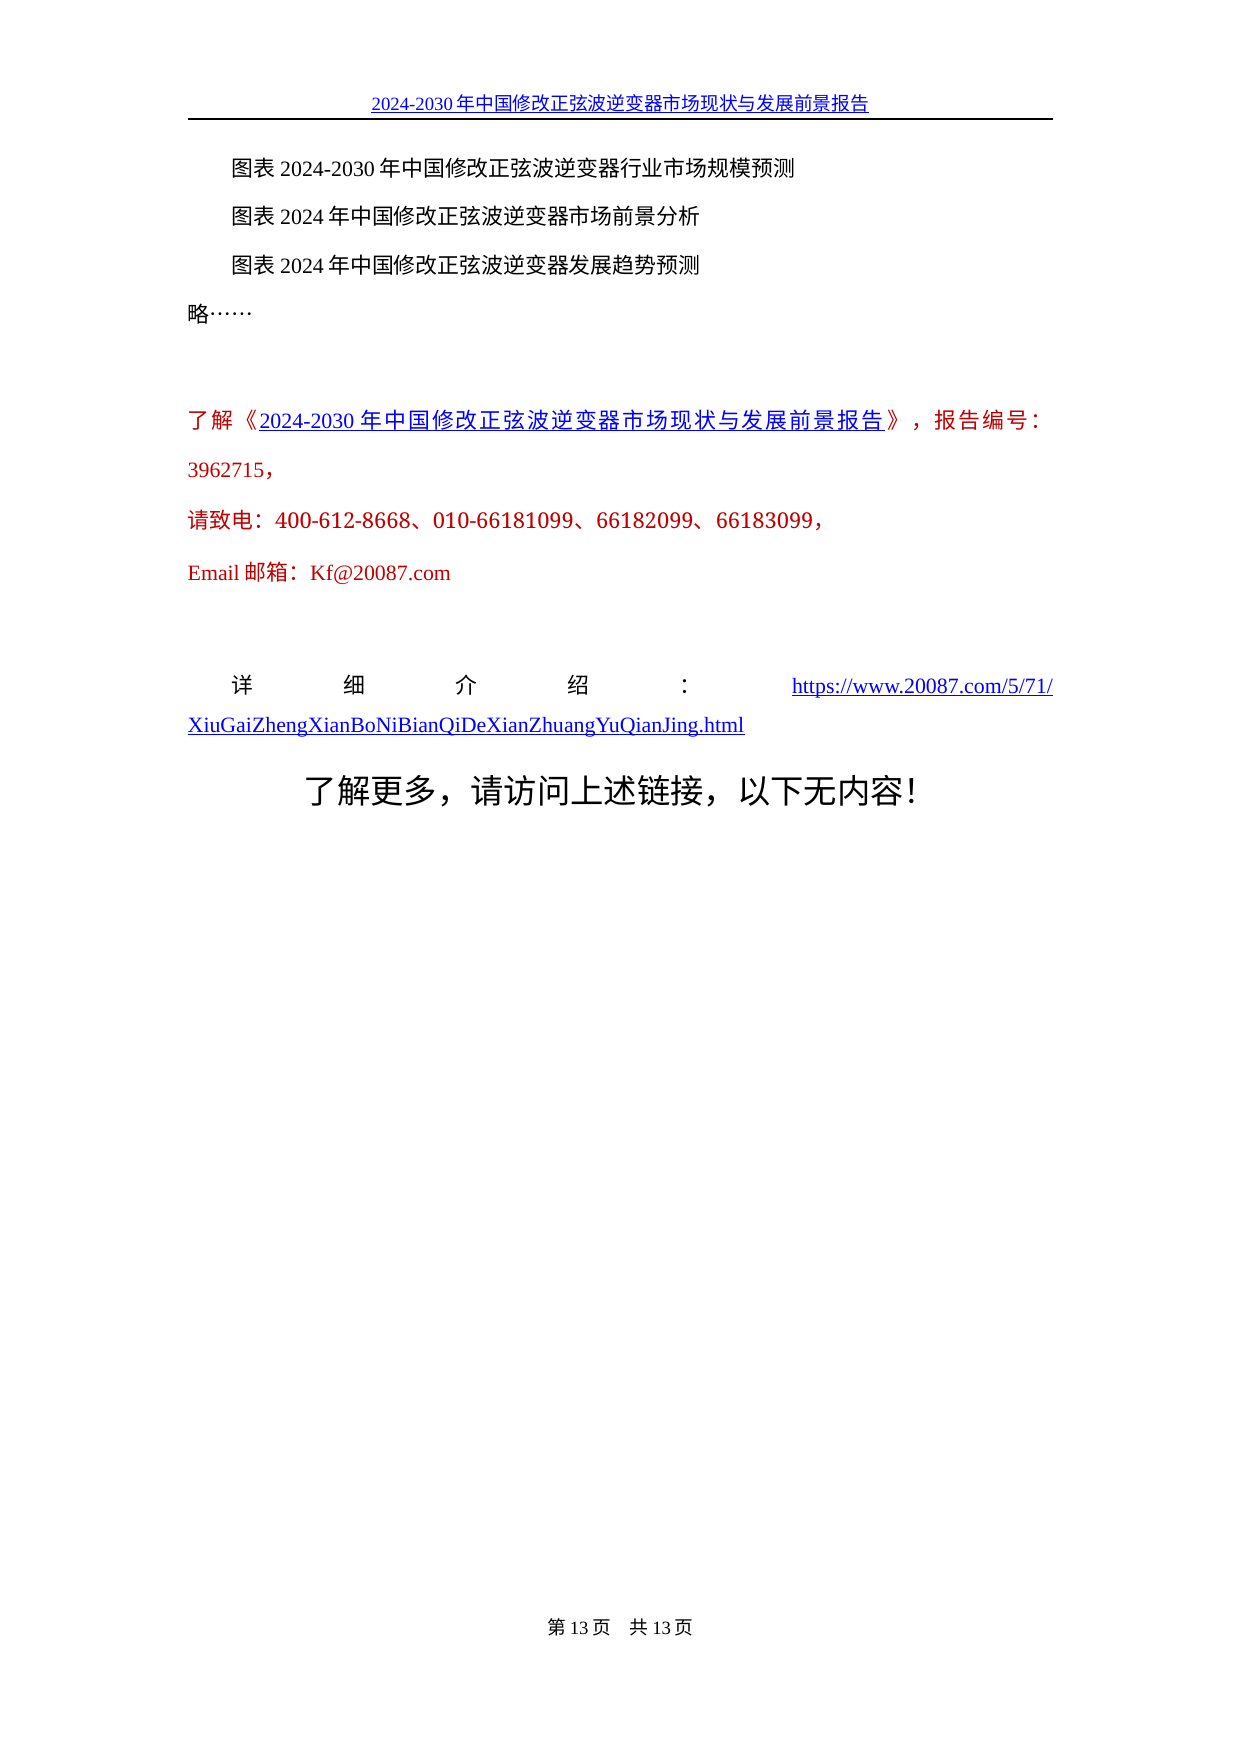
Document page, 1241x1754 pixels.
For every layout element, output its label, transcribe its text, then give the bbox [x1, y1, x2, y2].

text 了解《2024-2030年中国修改正弦波逆变器市场现状与发展前景报告》，报告编号：3962715， [187, 403, 1053, 484]
text 详细介绍：https://www.20087.com/5/71/XiuGaiZhengXianBoNiBianQiDeXianZhuangYuQianJing.html [187, 668, 1053, 741]
title 了解更多，请访问上述链接，以下无内容！ [187, 757, 1053, 822]
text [187, 150, 1053, 329]
text Email邮箱：Kf@20087.com [187, 555, 1053, 587]
text 请致电：400-612-8668、010-66181099、66182099、66183099， [187, 503, 1053, 536]
